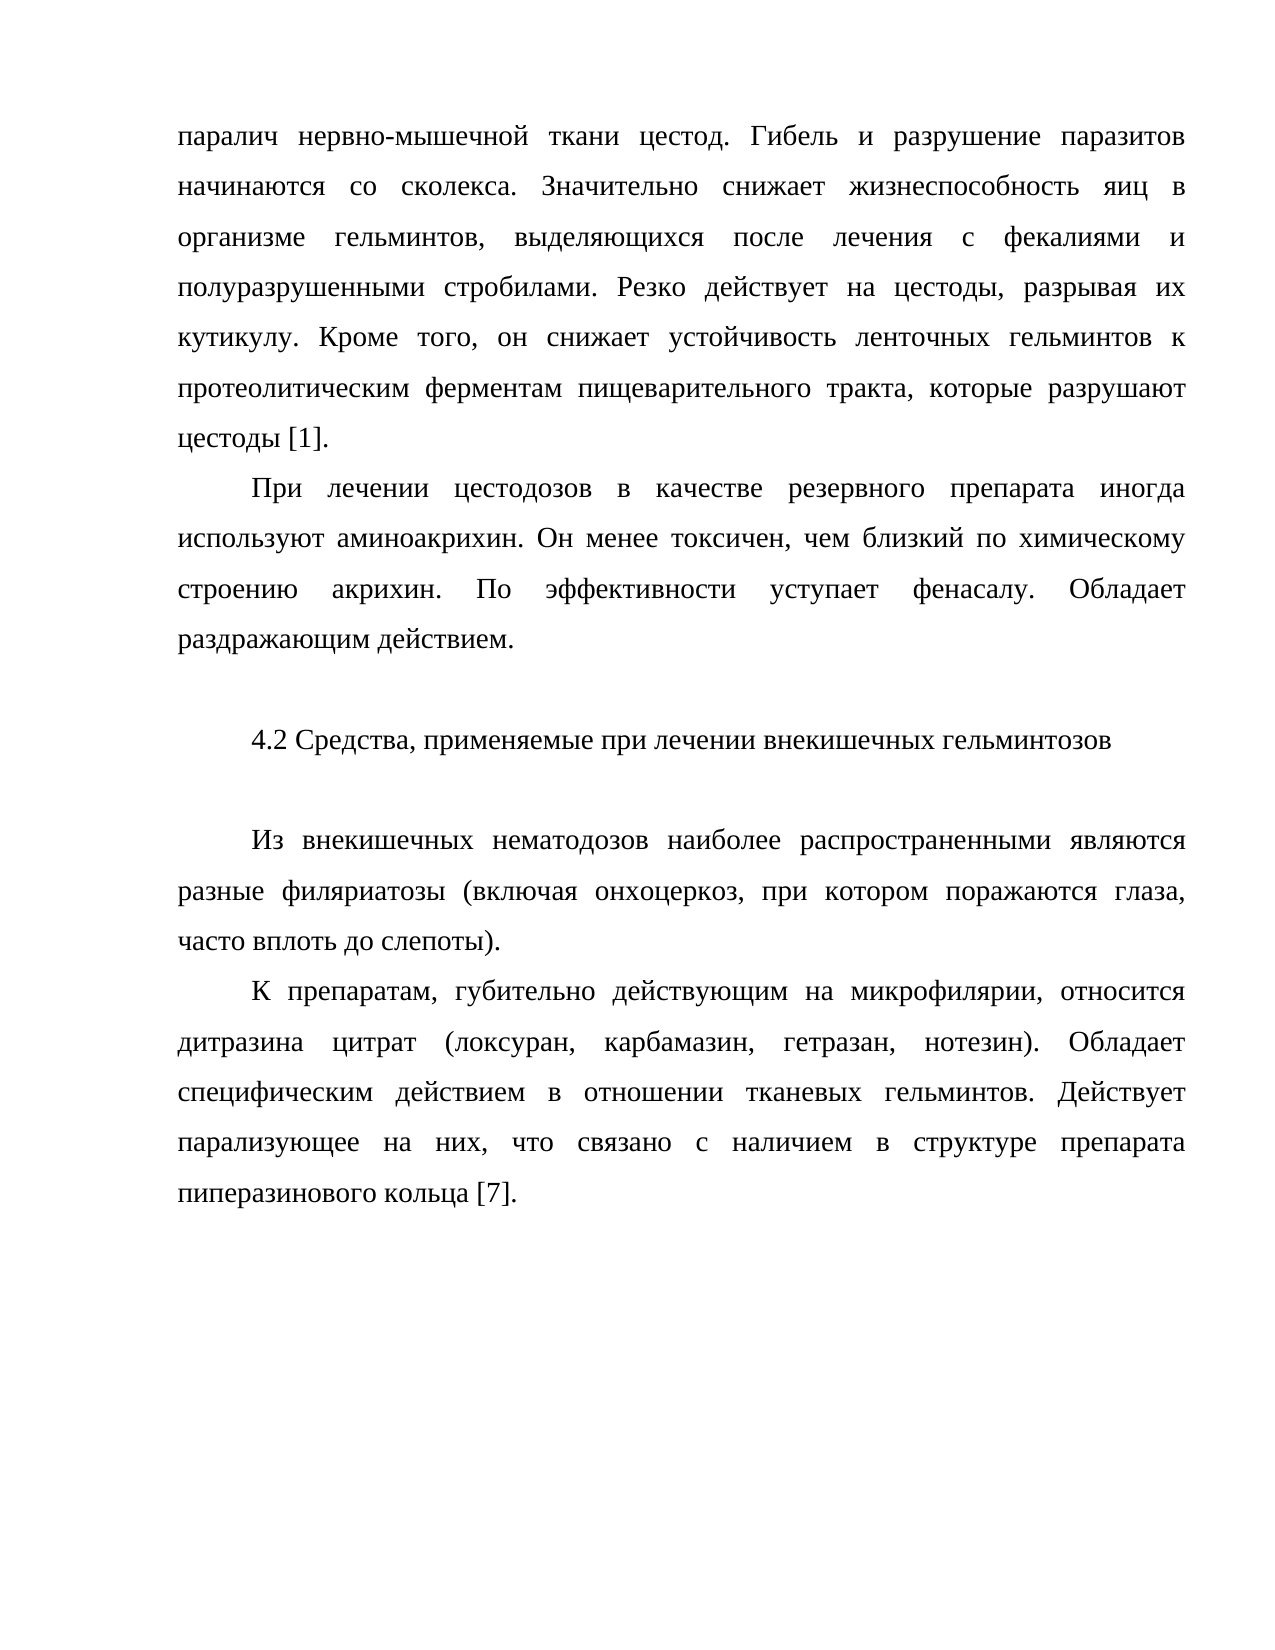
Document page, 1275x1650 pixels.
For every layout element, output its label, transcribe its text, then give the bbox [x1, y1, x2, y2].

text При лечении цестодозов в качестве резервного препарата иногда используют аминоакрихин. Он менее токсичен, чем близкий по химическому строению акрихин. По эффективности уступает фенасалу. Обладает раздражающим действием. [177, 470, 1186, 655]
subtitle 4.2 Средства, применяемые при лечении внекишечных гельминтозов [177, 722, 1186, 755]
text К препаратам, губительно действующим на микрофилярии, относится дитразина цитрат (локсуран, карбамазин, гетразан, нотезин). Обладает специфическим действием в отношении тканевых гельминтов. Действует парализующее на них, что связано с наличием в структуре препарата пиперазинового кольца [7]. [177, 973, 1186, 1208]
text Из внекишечных нематодозов наиболее распространенными являются разные филяриатозы (включая онхоцеркоз, при котором поражаются глаза, часто вплоть до слепоты). [177, 822, 1186, 957]
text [177, 118, 1186, 453]
